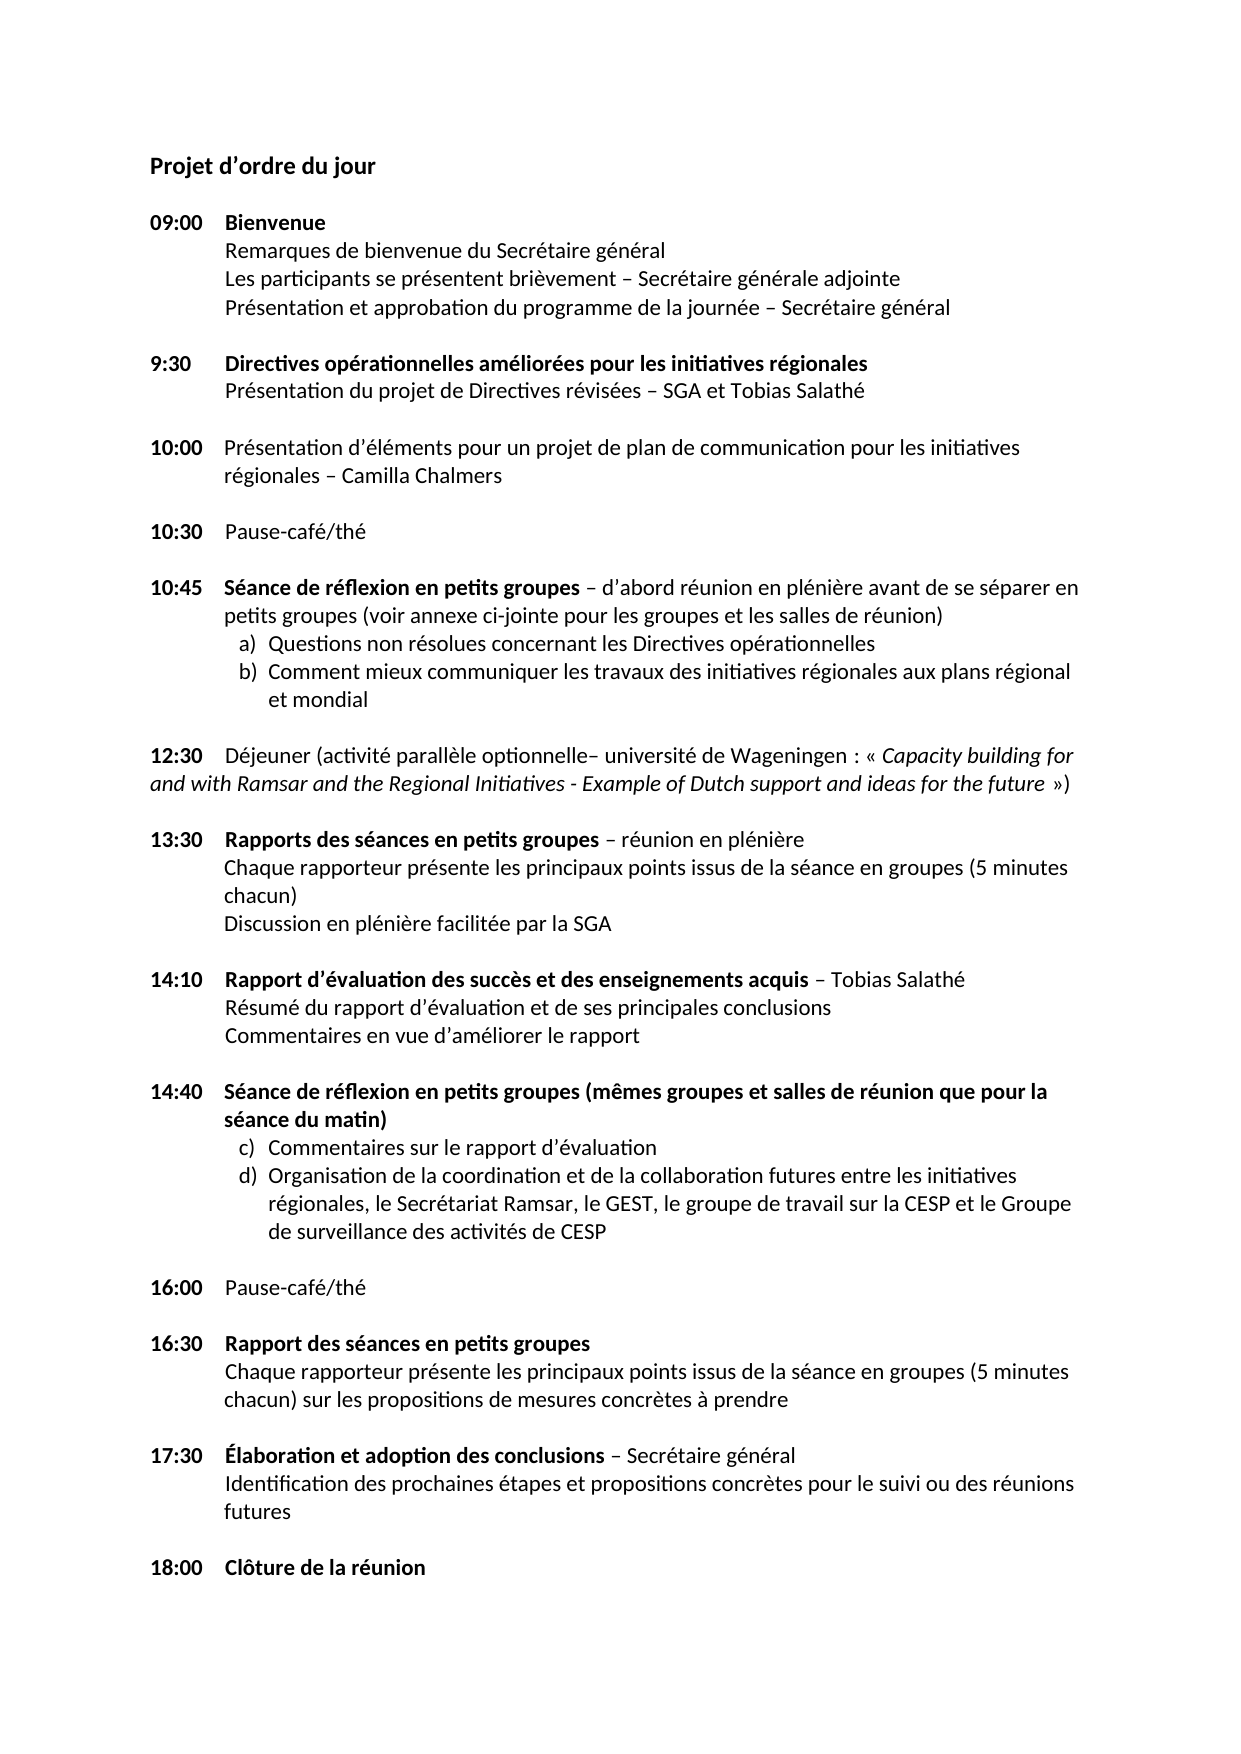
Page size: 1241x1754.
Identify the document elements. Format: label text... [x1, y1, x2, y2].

text Les participants se présentent brièvement – Secrétaire générale adjointe [150, 264, 1090, 293]
text Remarques de bienvenue du Secrétaire général [150, 237, 1090, 264]
text 17:30 Élaboration et adoption des conclusions – Secrétaire général [150, 1441, 1090, 1469]
text 10:45 Séance de réflexion en petits groupes – d’abord réunion en plénière avant de se séparer en petits groupes (voir annexe ci-jointe pour les groupes et les salles de réunion) [150, 573, 1090, 629]
text Chaque rapporteur présente les principaux points issus de la séance en groupes (5 minutes chacun) [150, 853, 1090, 909]
list Comment mieux communiquer les travaux des initiatives régionales aux plans régional et mondial [238, 657, 1090, 713]
text 10:30 Pause-café/thé [150, 517, 1090, 545]
text Résumé du rapport d’évaluation et de ses principales conclusions [150, 993, 1090, 1021]
text 9:30 Directives opérationnelles améliorées pour les initiatives régionales [150, 349, 1090, 377]
list Organisation de la coordination et de la collaboration futures entre les initiatives régionales, le Secrétariat Ramsar, le GEST, le groupe de travail sur la CESP et le Groupe de surveillance des activités de CESP [238, 1161, 1090, 1245]
text 16:30 Rapport des séances en petits groupes [150, 1329, 1090, 1357]
text 14:10 Rapport d’évaluation des succès et des enseignements acquis – Tobias Salathé [150, 965, 1090, 993]
text Discussion en plénière facilitée par la SGA [224, 909, 1090, 937]
text 16:00 Pause-café/thé [150, 1273, 1090, 1301]
text 14:40 Séance de réflexion en petits groupes (mêmes groupes et salles de réunion que pour la séance du matin) [150, 1077, 1090, 1133]
text Présentation du projet de Directives révisées – SGA et Tobias Salathé [150, 377, 1090, 405]
text Projet d’ordre du jour [150, 150, 1090, 181]
text Chaque rapporteur présente les principaux points issus de la séance en groupes (5 minutes chacun) sur les propositions de mesures concrètes à prendre [224, 1357, 1090, 1413]
text 18:00 Clôture de la réunion [150, 1553, 1090, 1582]
text 12:30 Déjeuner (activité parallèle optionnelle– université de Wageningen : « Capacity building for and with Ramsar and the Regional Initiatives - Example of Dutch support and ideas for the future ») [150, 741, 1090, 797]
text Présentation et approbation du programme de la journée – Secrétaire général [150, 293, 1090, 321]
text 13:30 Rapports des séances en petits groupes – réunion en plénière [150, 825, 1090, 853]
list Questions non résolues concernant les Directives opérationnelles [238, 629, 1090, 657]
text Commentaires en vue d’améliorer le rapport [150, 1021, 1090, 1049]
text 09:00 Bienvenue [150, 208, 1090, 237]
list Commentaires sur le rapport d’évaluation [238, 1133, 1090, 1161]
text Identification des prochaines étapes et propositions concrètes pour le suivi ou des réunions futures [224, 1469, 1090, 1526]
text 10:00 Présentation d’éléments pour un projet de plan de communication pour les initiatives régionales – Camilla Chalmers [150, 433, 1090, 489]
